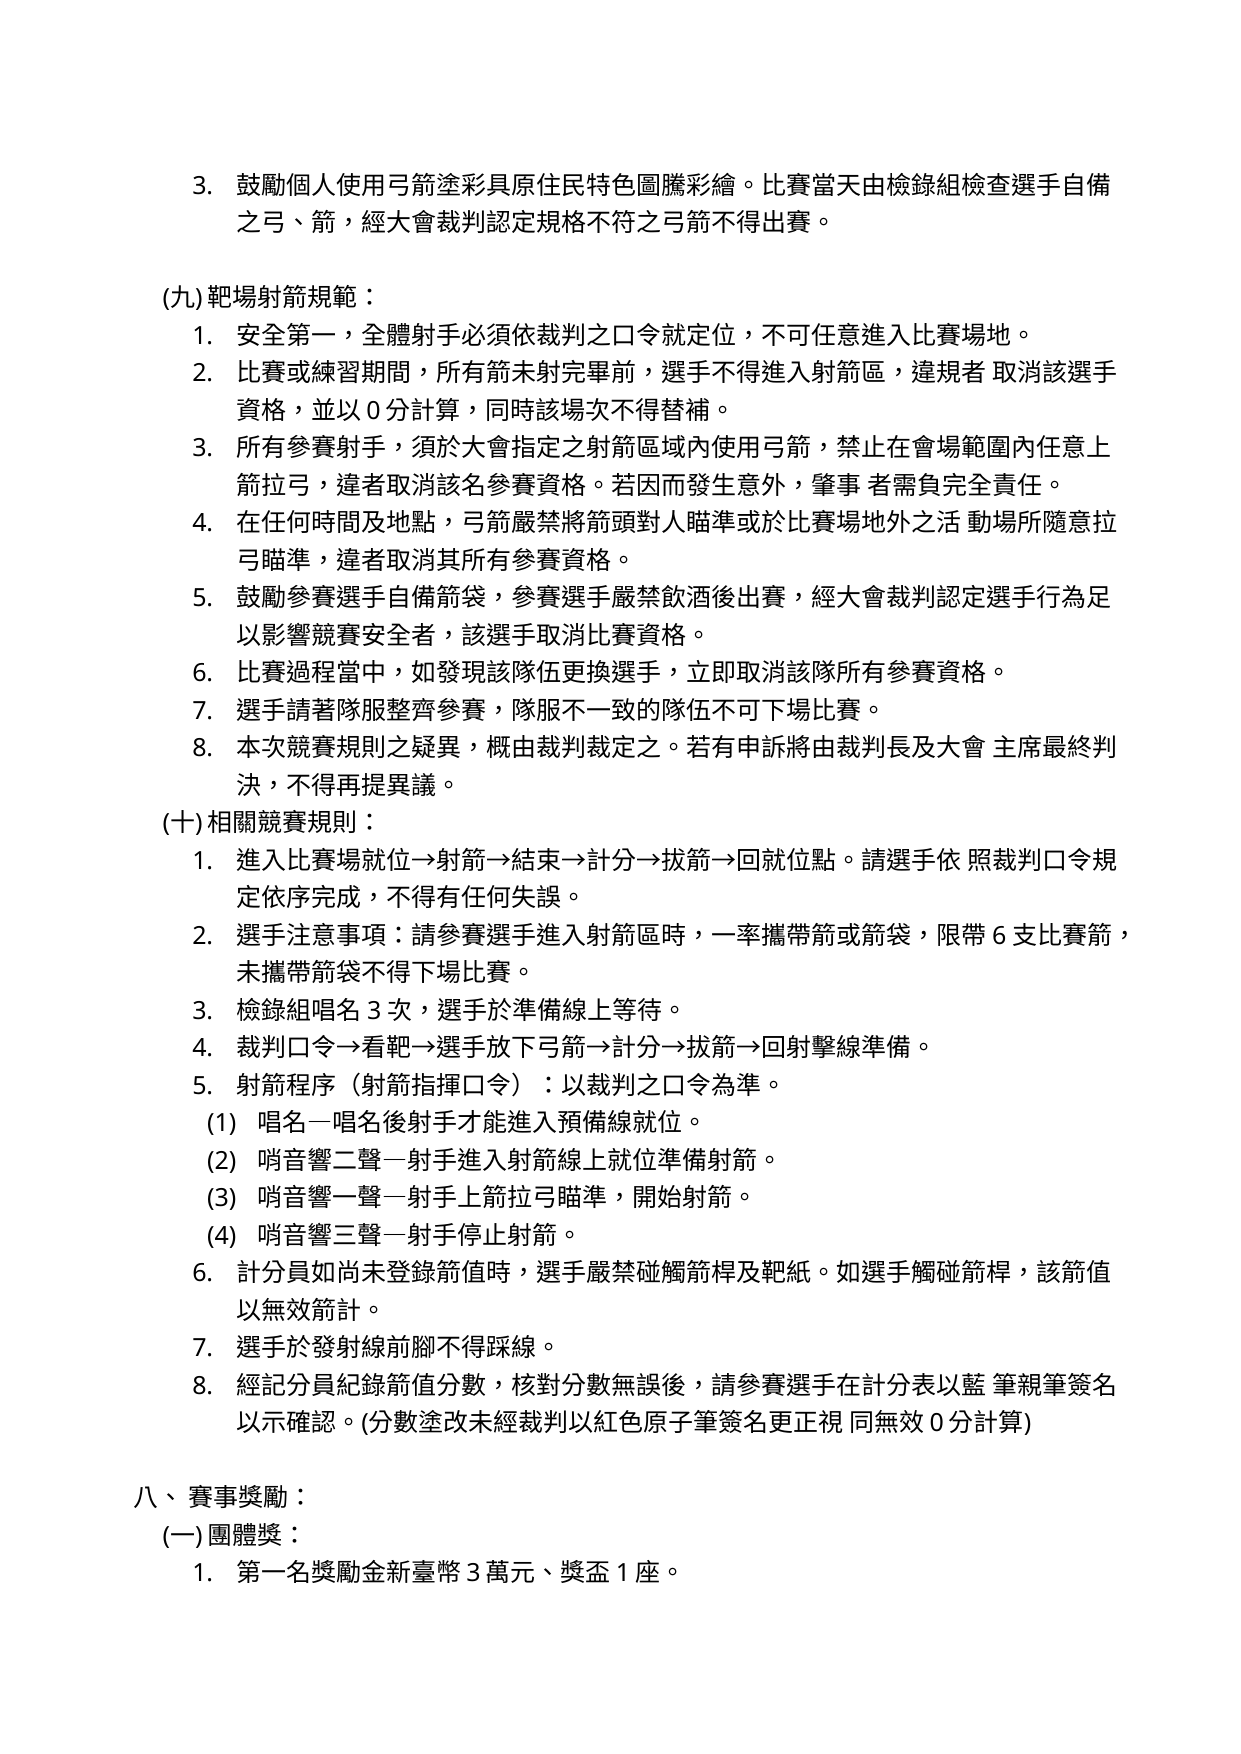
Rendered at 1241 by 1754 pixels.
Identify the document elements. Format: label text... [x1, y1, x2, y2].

list 靶場射箭規範： [162, 277, 1122, 314]
list 經記分員紀錄箭值分數，核對分數無誤後，請參賽選手在計分表以藍 筆親筆簽名以示確認。(分數塗改未經裁判以紅色原子筆簽名更正視 同無效0分計算) [192, 1364, 1122, 1439]
list 哨音響二聲—射手進入射箭線上就位準備射箭。 [207, 1139, 1122, 1177]
list 比賽過程當中，如發現該隊伍更換選手，立即取消該隊所有參賽資格。 [192, 652, 1122, 689]
list 比賽或練習期間，所有箭未射完畢前，選手不得進入射箭區，違規者 取消該選手資格，並以0分計算，同時該場次不得替補。 [192, 352, 1122, 427]
list 哨音響一聲—射手上箭拉弓瞄準，開始射箭。 [207, 1177, 1122, 1214]
list 在任何時間及地點，弓箭嚴禁將箭頭對人瞄準或於比賽場地外之活 動場所隨意拉弓瞄準，違者取消其所有參賽資格。 [192, 502, 1122, 577]
list 第一名獎勵金新臺幣3萬元、獎盃1座。 [192, 1552, 1122, 1589]
list 賽事獎勵： [133, 1477, 1122, 1514]
list 裁判口令→看靶→選手放下弓箭→計分→拔箭→回射擊線準備。 [192, 1027, 1122, 1064]
list 選手於發射線前腳不得踩線。 [192, 1327, 1122, 1364]
list 檢錄組唱名 3 次，選手於準備線上等待。 [192, 989, 1122, 1027]
list 團體獎： [162, 1514, 1122, 1552]
list 唱名—唱名後射手才能進入預備線就位。 [207, 1102, 1122, 1139]
list 鼓勵個人使用弓箭塗彩具原住民特色圖騰彩繪。比賽當天由檢錄組檢查選手自備之弓、箭，經大會裁判認定規格不符之弓箭不得出賽。 [192, 164, 1122, 239]
list 射箭程序（射箭指揮口令）：以裁判之口令為準。 [192, 1064, 1122, 1102]
list 所有參賽射手，須於大會指定之射箭區域內使用弓箭，禁止在會場範圍內任意上箭拉弓，違者取消該名參賽資格。若因而發生意外，肇事 者需負完全責任。 [192, 427, 1122, 502]
list 相關競賽規則： [162, 802, 1122, 839]
list 進入比賽場就位→射箭→結束→計分→拔箭→回就位點。請選手依 照裁判口令規定依序完成，不得有任何失誤。 [192, 839, 1122, 914]
list 哨音響三聲—射手停止射箭。 [207, 1214, 1122, 1252]
list 安全第一，全體射手必須依裁判之口令就定位，不可任意進入比賽場地。 [192, 314, 1122, 352]
list 鼓勵參賽選手自備箭袋，參賽選手嚴禁飲酒後出賽，經大會裁判認定選手行為足以影響競賽安全者，該選手取消比賽資格。 [192, 577, 1122, 652]
list 本次競賽規則之疑異，概由裁判裁定之。若有申訴將由裁判長及大會 主席最終判決，不得再提異議。 [192, 727, 1122, 802]
list 選手注意事項：請參賽選手進入射箭區時，一率攜帶箭或箭袋，限帶 6 支比賽箭，未攜帶箭袋不得下場比賽。 [192, 914, 1122, 989]
list 選手請著隊服整齊參賽，隊服不一致的隊伍不可下場比賽。 [192, 689, 1122, 727]
list 計分員如尚未登錄箭值時，選手嚴禁碰觸箭桿及靶紙。如選手觸碰箭桿，該箭值以無效箭計。 [192, 1252, 1122, 1327]
